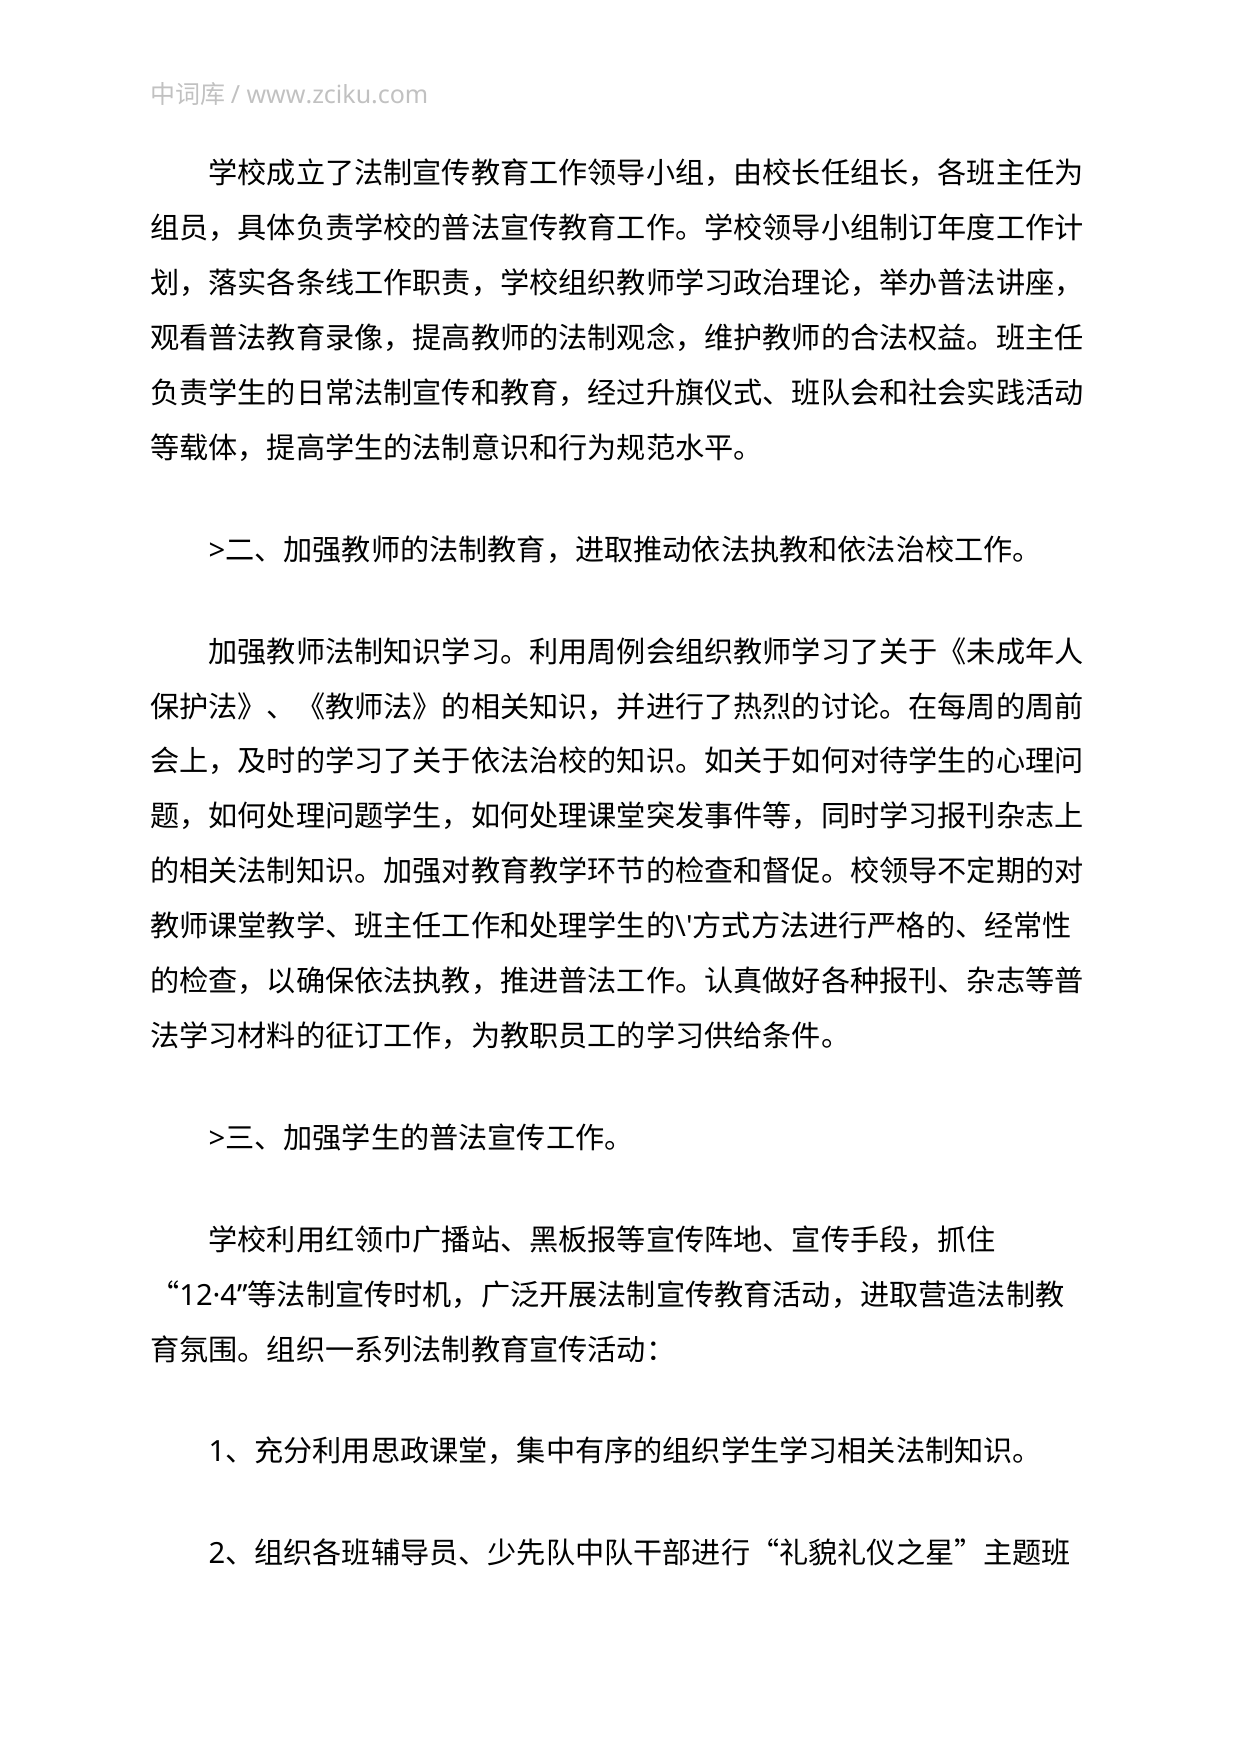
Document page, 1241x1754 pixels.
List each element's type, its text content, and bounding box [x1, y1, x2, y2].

text 学校成立了法制宣传教育工作领导小组，由校长任组长，各班主任为组员，具体负责学校的普法宣传教育工作。学校领导小组制订年度工作计划，落实各条线工作职责，学校组织教师学习政治理论，举办普法讲座，观看普法教育录像，提高教师的法制观念，维护教师的合法权益。班主任负责学生的日常法制宣传和教育，经过升旗仪式、班队会和社会实践活动等载体，提高学生的法制意识和行为规范水平。 [150, 150, 1090, 467]
text >三、加强学生的普法宣传工作。 [150, 1114, 1090, 1157]
text 学校利用红领巾广播站、黑板报等宣传阵地、宣传手段，抓住“12·4”等法制宣传时机，广泛开展法制宣传教育活动，进取营造法制教育氛围。组织一系列法制教育宣传活动： [150, 1216, 1090, 1368]
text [150, 1530, 1090, 1572]
text >二、加强教师的法制教育，进取推动依法执教和依法治校工作。 [150, 526, 1090, 569]
text 加强教师法制知识学习。利用周例会组织教师学习了关于《未成年人保护法》、《教师法》的相关知识，并进行了热烈的讨论。在每周的周前会上，及时的学习了关于依法治校的知识。如关于如何对待学生的心理问题，如何处理问题学生，如何处理课堂突发事件等，同时学习报刊杂志上的相关法制知识。加强对教育教学环节的检查和督促。校领导不定期的对教师课堂教学、班主任工作和处理学生的\'方式方法进行严格的、经常性的检查，以确保依法执教，推进普法工作。认真做好各种报刊、杂志等普法学习材料的征订工作，为教职员工的学习供给条件。 [150, 628, 1090, 1055]
text 1、充分利用思政课堂，集中有序的组织学生学习相关法制知识。 [150, 1428, 1090, 1470]
